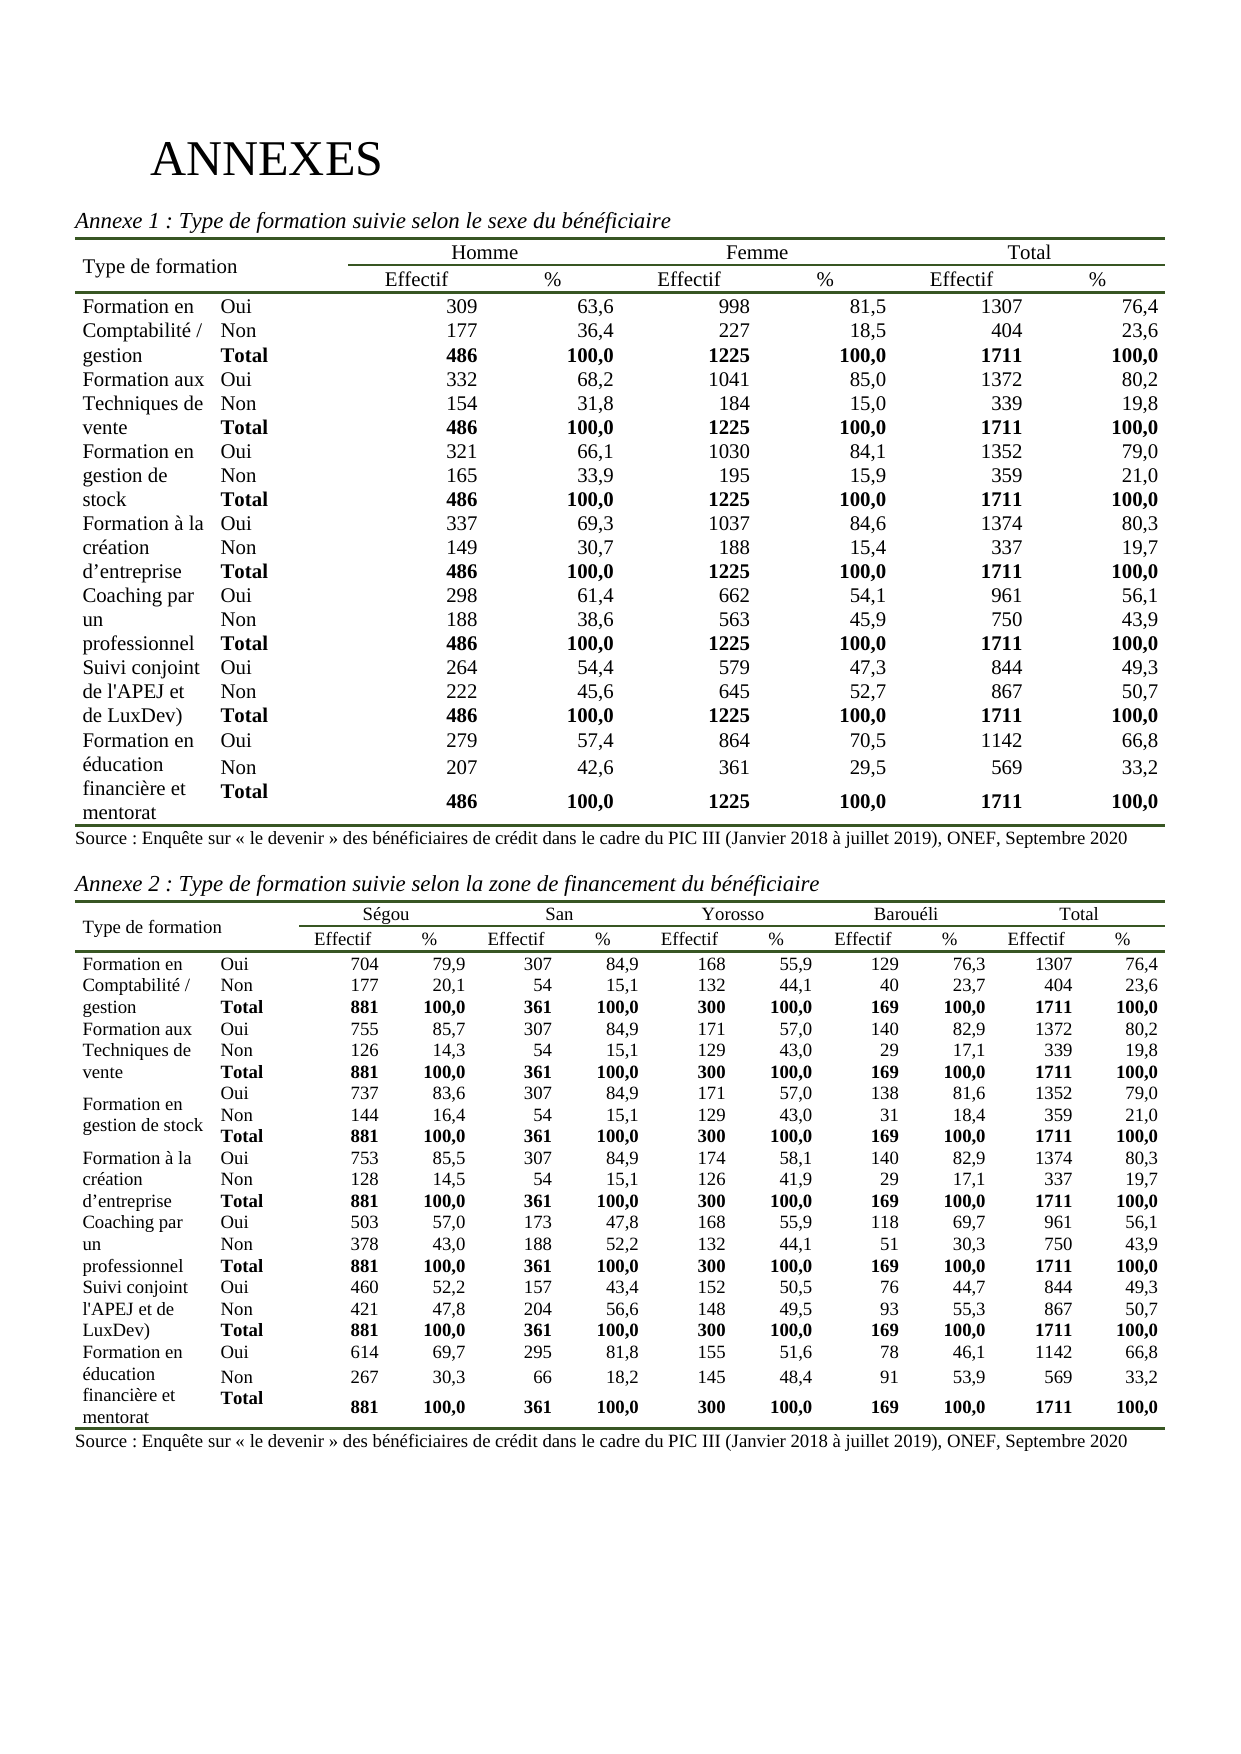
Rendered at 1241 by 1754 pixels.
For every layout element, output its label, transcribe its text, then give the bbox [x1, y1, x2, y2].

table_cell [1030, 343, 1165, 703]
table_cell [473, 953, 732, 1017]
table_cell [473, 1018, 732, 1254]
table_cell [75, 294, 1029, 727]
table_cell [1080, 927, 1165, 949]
text Source : Enquête sur « le devenir » des bénéficiaires de crédit dans le cadre du PIC III (Janvier 2018 à juillet 2019), ONEF, Septembre 2020 [75, 1430, 1165, 1452]
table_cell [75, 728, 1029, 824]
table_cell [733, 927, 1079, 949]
text Annexe 1 : Type de formation suivie selon le sexe du bénéficiaire [75, 207, 1165, 233]
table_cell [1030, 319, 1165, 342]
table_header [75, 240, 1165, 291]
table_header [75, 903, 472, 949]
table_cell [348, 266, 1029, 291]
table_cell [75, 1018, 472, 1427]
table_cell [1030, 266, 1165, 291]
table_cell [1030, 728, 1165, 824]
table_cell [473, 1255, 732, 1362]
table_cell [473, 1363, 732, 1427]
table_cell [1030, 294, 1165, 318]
text Annexe 2 : Type de formation suivie selon la zone de financement du bénéficiaire [75, 870, 1165, 896]
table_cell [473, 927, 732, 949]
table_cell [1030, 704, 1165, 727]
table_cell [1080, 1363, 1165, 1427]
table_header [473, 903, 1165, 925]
subtitle ANNEXES [150, 128, 1165, 186]
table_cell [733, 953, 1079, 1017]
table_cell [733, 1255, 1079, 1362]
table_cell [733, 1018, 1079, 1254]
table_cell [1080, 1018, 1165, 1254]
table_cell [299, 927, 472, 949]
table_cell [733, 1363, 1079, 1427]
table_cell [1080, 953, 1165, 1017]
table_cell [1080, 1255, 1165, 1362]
text Source : Enquête sur « le devenir » des bénéficiaires de crédit dans le cadre du PIC III (Janvier 2018 à juillet 2019), ONEF, Septembre 2020 [75, 827, 1165, 848]
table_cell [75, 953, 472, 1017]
